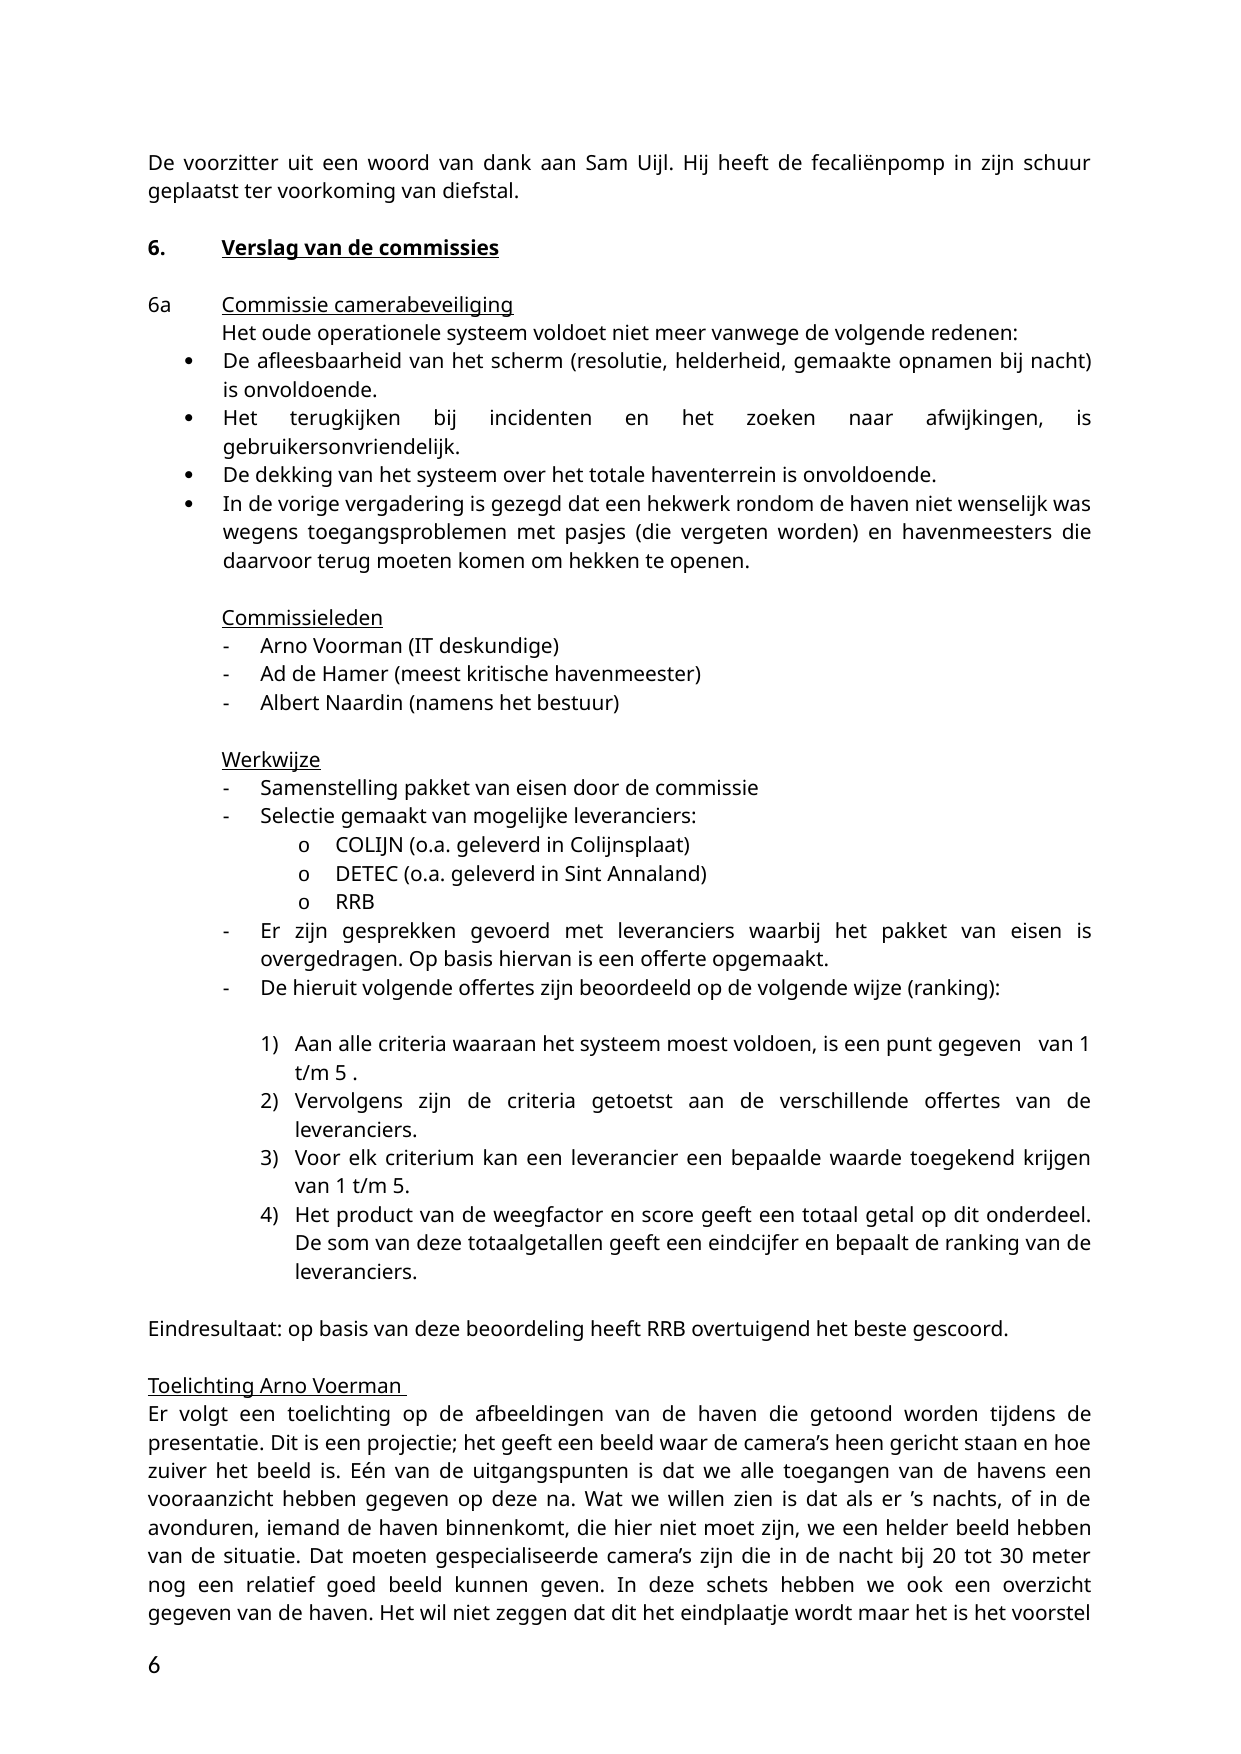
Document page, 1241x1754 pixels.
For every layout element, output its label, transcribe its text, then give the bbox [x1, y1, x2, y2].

list Samenstelling pakket van eisen door de commissie [223, 773, 1093, 802]
text 1) Aan alle criteria waaraan het systeem moest voldoen, is een punt gegeven van 1 t/m 5 . [260, 1029, 1093, 1086]
list Albert Naardin (namens het bestuur) [223, 688, 1093, 716]
text Toelichting Arno Voerman [148, 1371, 1093, 1399]
text Commissieleden [148, 603, 1093, 631]
list In de vorige vergadering is gezegd dat een hekwerk rondom de haven niet wenselijk was wegens toegangsproblemen met pasjes (die vergeten worden) en havenmeesters die daarvoor terug moeten komen om hekken te openen. [185, 489, 1093, 574]
list Ad de Hamer (meest kritische havenmeester) [223, 659, 1093, 688]
list De afleesbaarheid van het scherm (resolutie, helderheid, gemaakte opnamen bij nacht) is onvoldoende. [185, 347, 1093, 403]
list Selectie gemaakt van mogelijke leveranciers: [223, 802, 1093, 830]
text 4) Het product van de weegfactor en score geeft een totaal getal op dit onderdeel. De som van deze totaalgetallen geeft een eindcijfer en bepaalt de ranking van de leveranciers. [260, 1200, 1093, 1285]
list Het terugkijken bij incidenten en het zoeken naar afwijkingen, is gebruikersonvriendelijk. [185, 403, 1093, 460]
text De voorzitter uit een woord van dank aan Sam Uijl. Hij heeft de fecaliënpomp in zijn schuur geplaatst ter voorkoming van diefstal. [148, 148, 1093, 204]
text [148, 1399, 1093, 1627]
text 6. Verslag van de commissies [148, 233, 1093, 261]
text 2) Vervolgens zijn de criteria getoetst aan de verschillende offertes van de leveranciers. [260, 1086, 1093, 1143]
text Het oude operationele systeem voldoet niet meer vanwege de volgende redenen: [148, 318, 1093, 347]
list DETEC (o.a. geleverd in Sint Annaland) [298, 859, 1093, 887]
text Werkwijze [221, 745, 1093, 773]
list RRB [298, 887, 1093, 916]
text Eindresultaat: op basis van deze beoordeling heeft RRB overtuigend het beste gescoord. [148, 1314, 1093, 1342]
list Arno Voorman (IT deskundige) [223, 631, 1093, 659]
list De hieruit volgende offertes zijn beoordeeld op de volgende wijze (ranking): [223, 973, 1093, 1001]
list COLIJN (o.a. geleverd in Colijnsplaat) [298, 830, 1093, 859]
text 3) Voor elk criterium kan een leverancier een bepaalde waarde toegekend krijgen van 1 t/m 5. [260, 1143, 1093, 1200]
list De dekking van het systeem over het totale haventerrein is onvoldoende. [185, 460, 1093, 489]
list Er zijn gesprekken gevoerd met leveranciers waarbij het pakket van eisen is overgedragen. Op basis hiervan is een offerte opgemaakt. [223, 916, 1093, 973]
text 6a Commissie camerabeveiliging [148, 290, 1093, 318]
